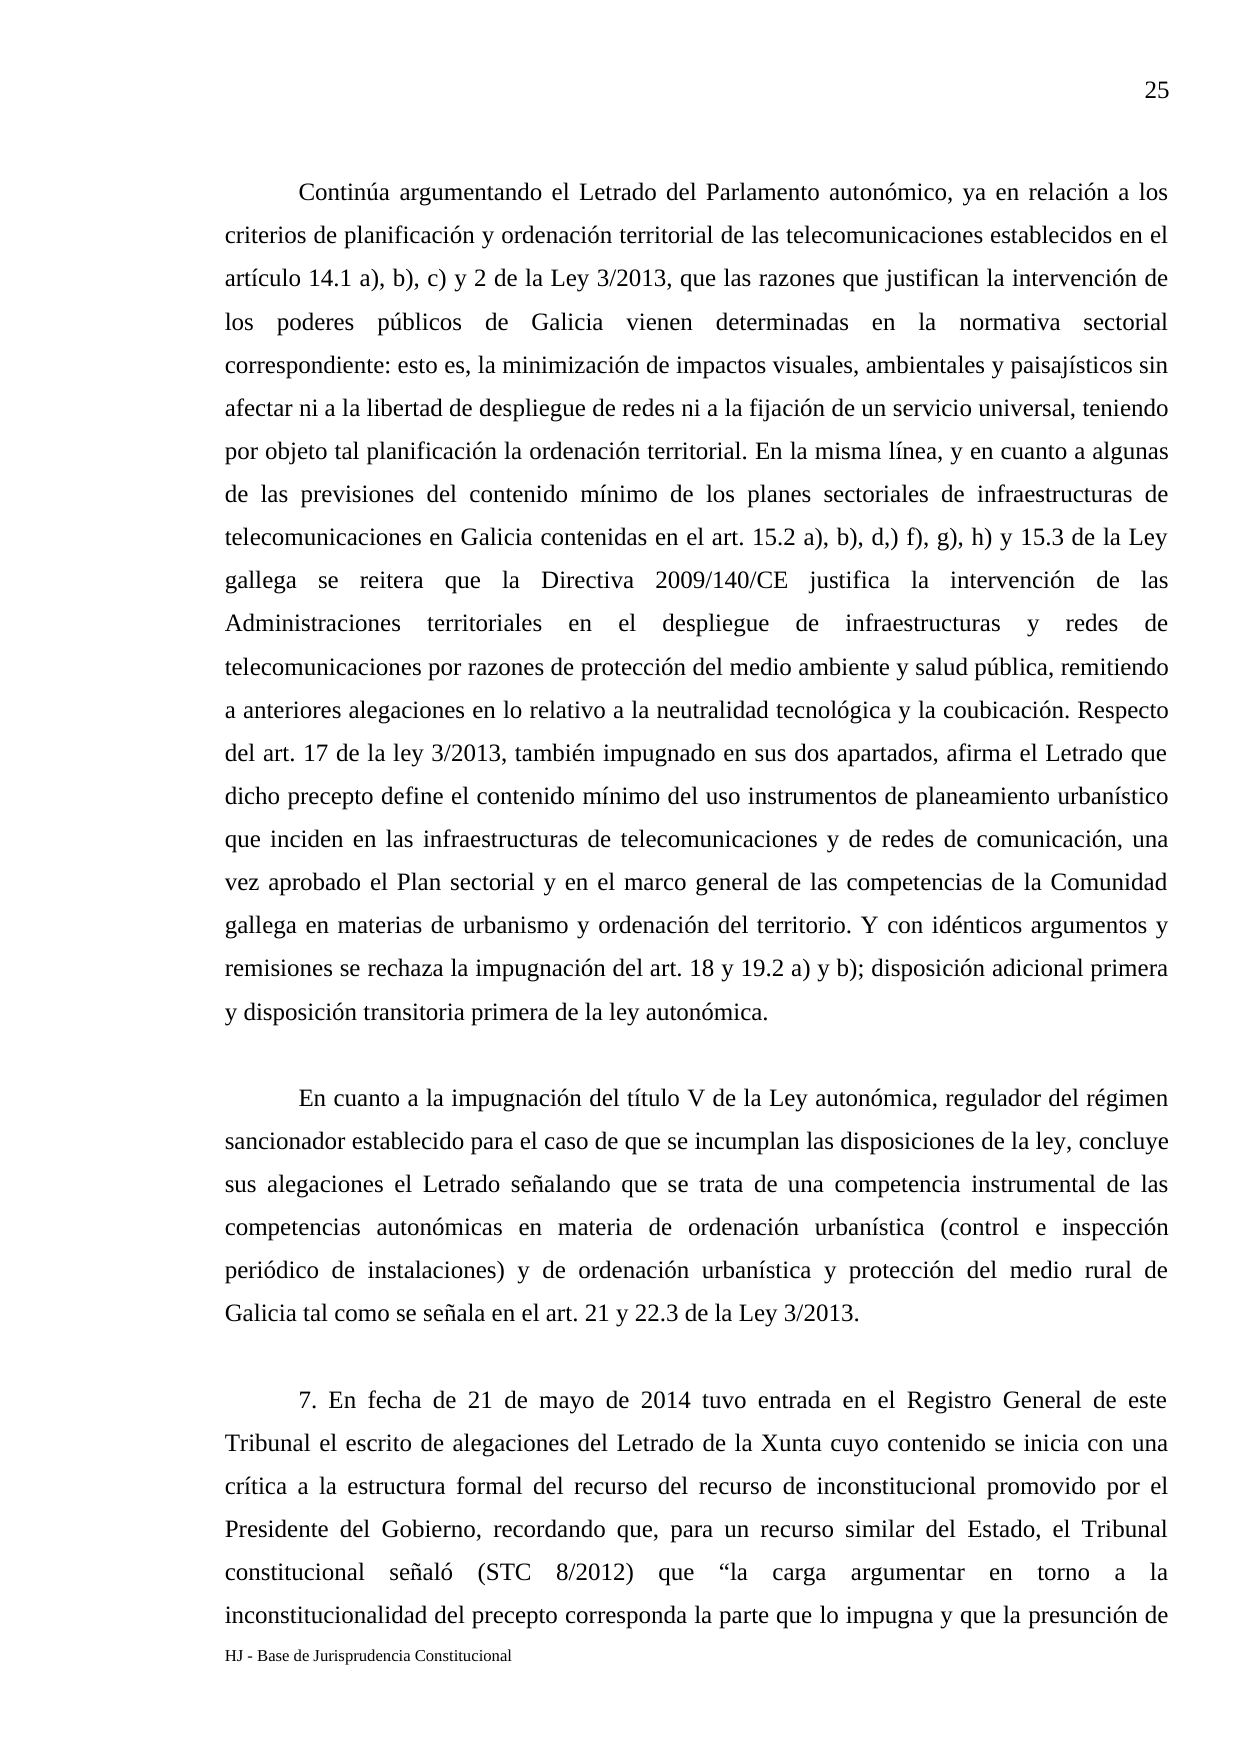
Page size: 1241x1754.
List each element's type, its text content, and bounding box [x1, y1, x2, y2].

text Continúa argumentando el Letrado del Parlamento autonómico, ya en relación a los criterios de planificación y ordenación territorial de las telecomunicaciones establecidos en el artículo 14.1 a), b), c) y 2 de la Ley 3/2013, que las razones que justifican la intervención de los poderes públicos de Galicia vienen determinadas en la normativa sectorial correspondiente: esto es, la minimización de impactos visuales, ambientales y paisajísticos sin afectar ni a la libertad de despliegue de redes ni a la fijación de un servicio universal, teniendo por objeto tal planificación la ordenación territorial. En la misma línea, y en cuanto a algunas de las previsiones del contenido mínimo de los planes sectoriales de infraestructuras de telecomunicaciones en Galicia contenidas en el art. 15.2 a), b), d,) f), g), h) y 15.3 de la Ley gallega se reitera que la Directiva 2009/140/CE justifica la intervención de las Administraciones territoriales en el despliegue de infraestructuras y redes de telecomunicaciones por razones de protección del medio ambiente y salud pública, remitiendo a anteriores alegaciones en lo relativo a la neutralidad tecnológica y la coubicación. Respecto del art. 17 de la ley 3/2013, también impugnado en sus dos apartados, afirma el Letrado que dicho precepto define el contenido mínimo del uso instrumentos de planeamiento urbanístico que inciden en las infraestructuras de telecomunicaciones y de redes de comunicación, una vez aprobado el Plan sectorial y en el marco general de las competencias de la Comunidad gallega en materias de urbanismo y ordenación del territorio. Y con idénticos argumentos y remisiones se rechaza la impugnación del art. 18 y 19.2 a) y b); disposición adicional primera y disposición transitoria primera de la ley autonómica. [224, 177, 1169, 1025]
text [224, 1385, 1169, 1629]
text En cuanto a la impugnación del título V de la Ley autonómica, regulador del régimen sancionador establecido para el caso de que se incumplan las disposiciones de la ley, concluye sus alegaciones el Letrado señalando que se trata de una competencia instrumental de las competencias autonómicas en materia de ordenación urbanística (control e inspección periódico de instalaciones) y de ordenación urbanística y protección del medio rural de Galicia tal como se señala en el art. 21 y 22.3 de la Ley 3/2013. [224, 1083, 1169, 1327]
